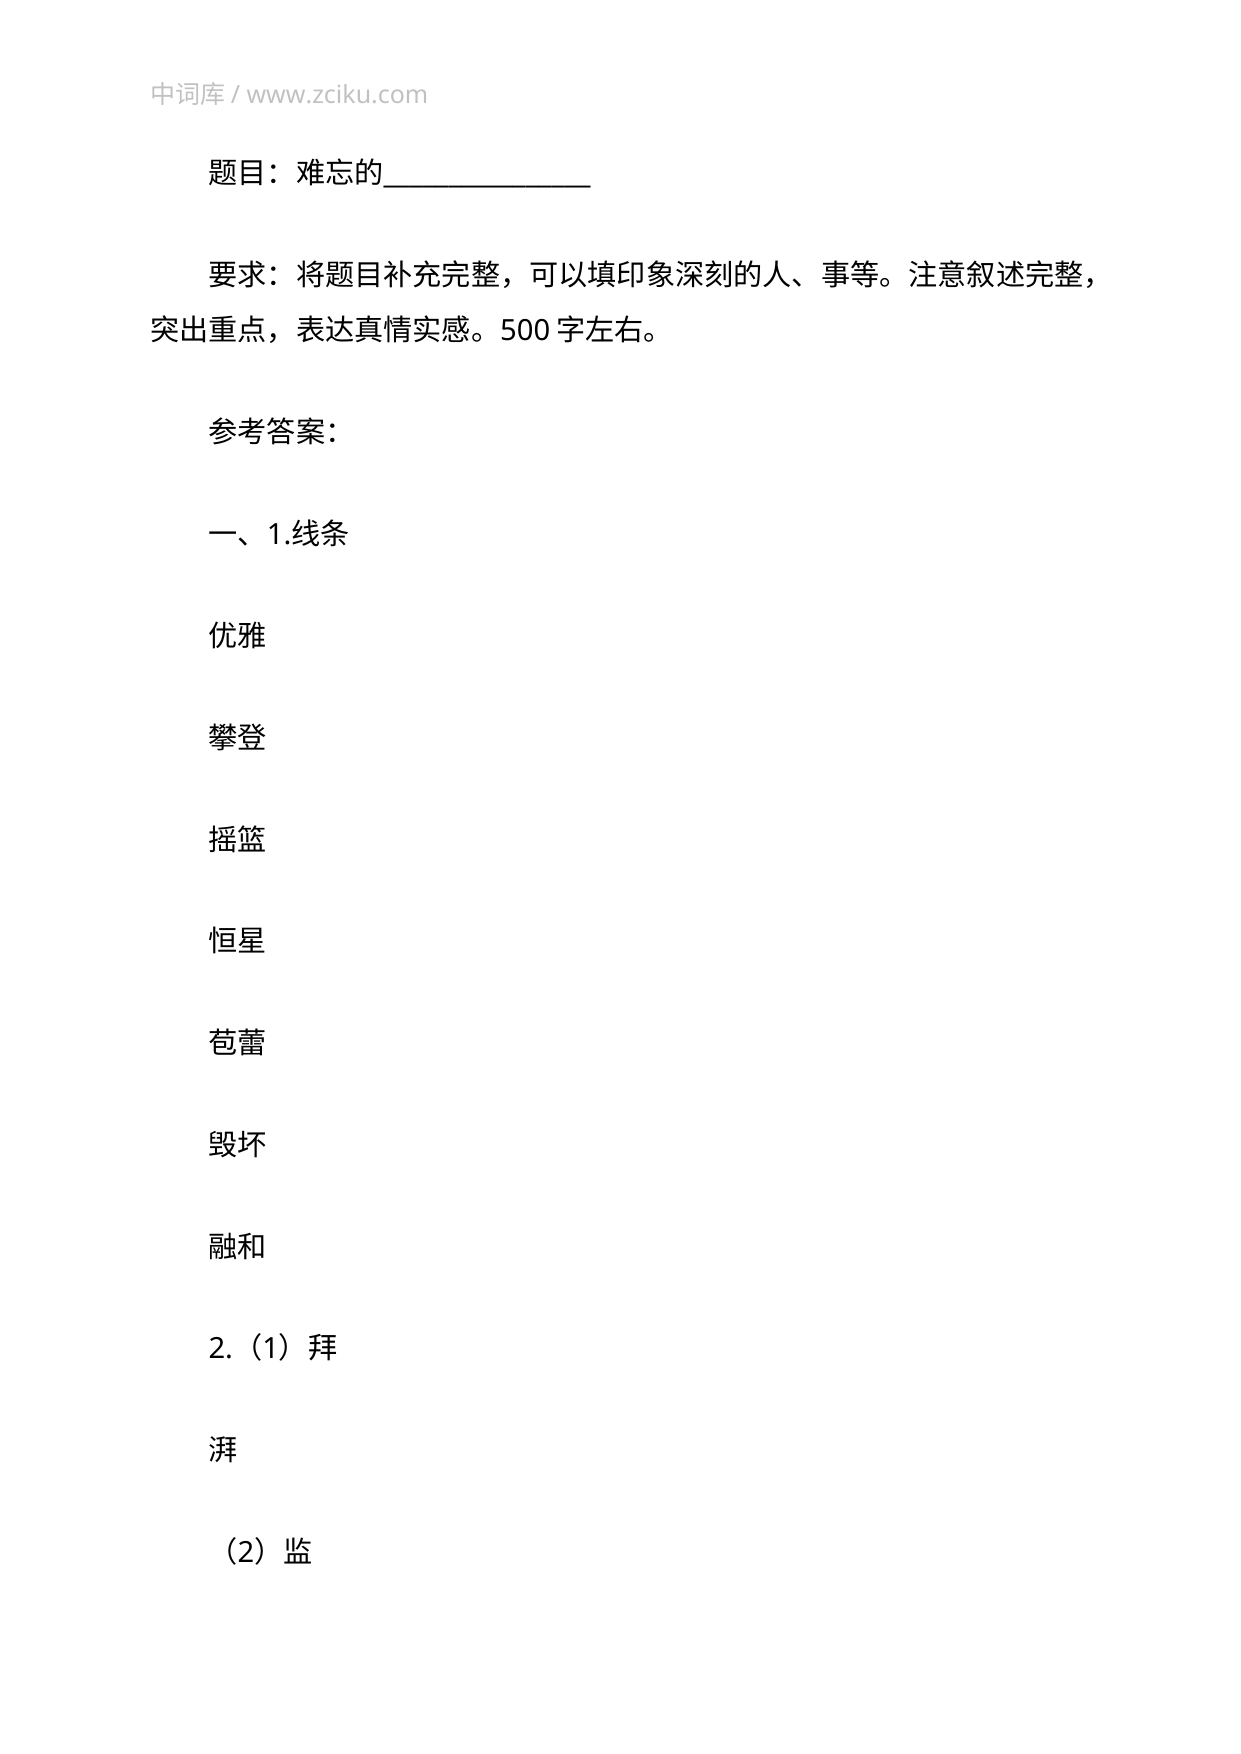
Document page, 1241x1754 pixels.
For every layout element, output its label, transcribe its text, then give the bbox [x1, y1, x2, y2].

text 融和 [150, 1223, 1090, 1266]
text 题目：难忘的________________ [150, 150, 1090, 192]
text 苞蕾 [150, 1020, 1090, 1062]
text 摇篮 [150, 816, 1090, 858]
text 湃 [150, 1427, 1090, 1469]
text 毁坏 [150, 1121, 1090, 1164]
text 优雅 [150, 613, 1090, 655]
text （2）监 [150, 1529, 1090, 1571]
text 一、1.线条 [150, 511, 1090, 553]
text 攀登 [150, 714, 1090, 757]
text 2.（1）拜 [150, 1325, 1090, 1367]
text 参考答案： [150, 409, 1090, 451]
text 恒星 [150, 918, 1090, 960]
text 要求：将题目补充完整，可以填印象深刻的人、事等。注意叙述完整，突出重点，表达真情实感。500字左右。 [150, 252, 1090, 349]
